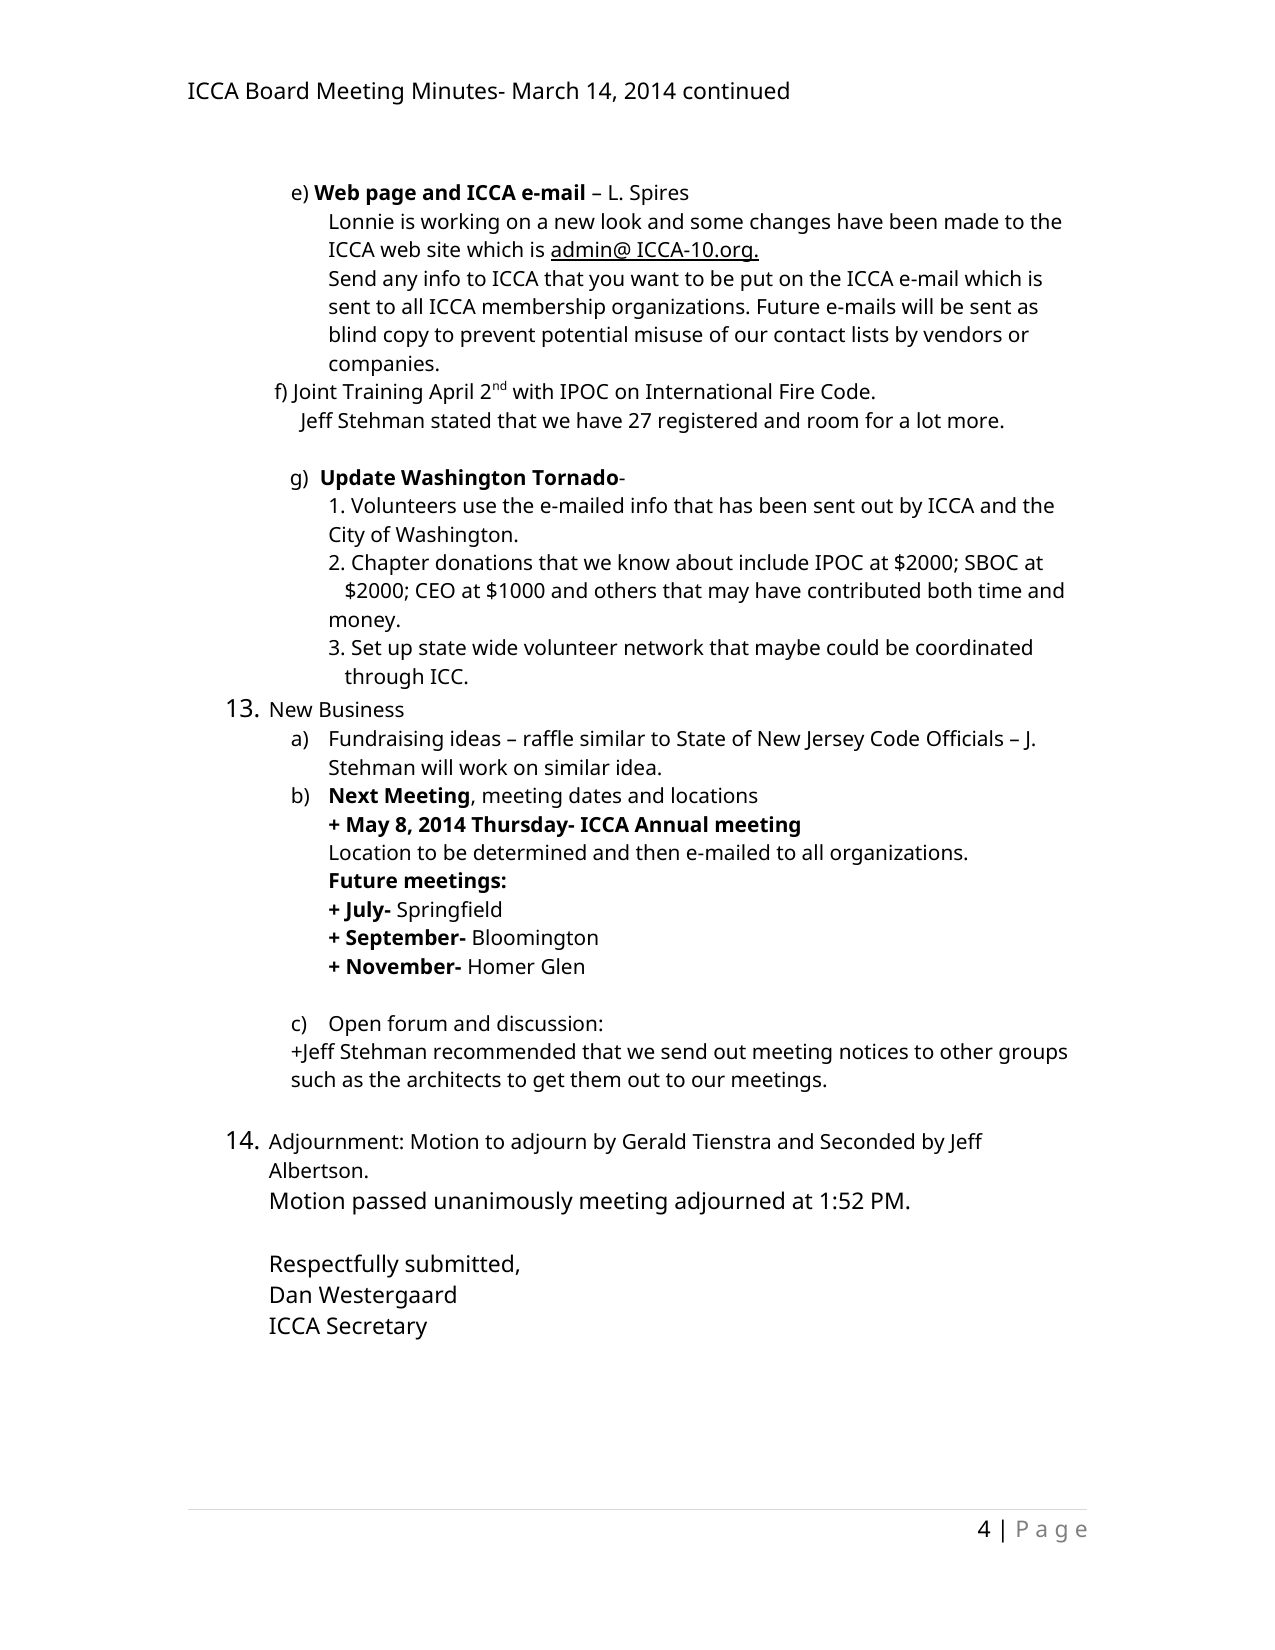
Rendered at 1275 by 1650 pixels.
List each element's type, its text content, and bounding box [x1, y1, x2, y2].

text 3. Set up state wide volunteer network that maybe could be coordinated [328, 633, 1087, 662]
list Next Meeting, meeting dates and locations [291, 781, 1087, 810]
text Jeff Stehman stated that we have 27 registered and room for a lot more. [187, 406, 1087, 434]
text through ICC. [328, 662, 1087, 690]
text 1. Volunteers use the e-mailed info that has been sent out by ICCA and the City of Washington. [328, 491, 1087, 548]
text Lonnie is working on a new look and some changes have been made to the ICCA web site which is admin@ ICCA-10.org. [328, 207, 1087, 264]
text Motion passed unanimously meeting adjourned at 1:52 PM. [269, 1185, 1087, 1216]
text ICCA Secretary [269, 1310, 1087, 1341]
text +Jeff Stehman recommended that we send out meeting notices to other groups such as the architects to get them out to our meetings. [291, 1037, 1087, 1094]
text + May 8, 2014 Thursday- ICCA Annual meeting [328, 810, 1087, 838]
list New Business [225, 690, 1087, 724]
text Send any info to ICCA that you want to be put on the ICCA e-mail which is sent to all ICCA membership organizations. Future e-mails will be sent as blind copy to prevent potential misuse of our contact lists by vendors or companies. [328, 264, 1087, 377]
text $2000; CEO at $1000 and others that may have contributed both time and money. [328, 577, 1087, 633]
text e) Web page and ICCA e-mail – L. Spires [291, 178, 1087, 207]
text Future meetings: [328, 867, 1087, 895]
text Dan Westergaard [269, 1279, 1087, 1310]
text Respectfully submitted, [269, 1247, 1087, 1279]
text g) Update Washington Tornado- [187, 463, 1087, 491]
text + July- Springfield [328, 895, 1087, 923]
text 2. Chapter donations that we know about include IPOC at $2000; SBOC at [328, 548, 1087, 577]
list Adjournment: Motion to adjourn by Gerald Tienstra and Seconded by Jeff Albertson. [225, 1122, 1087, 1185]
text + September- Bloomington [328, 923, 1087, 952]
list Open forum and discussion: [291, 1009, 1087, 1037]
text + November- Homer Glen [328, 952, 1087, 980]
text f) Joint Training April 2nd with IPOC on International Fire Code. [187, 377, 1087, 406]
list Fundraising ideas – raffle similar to State of New Jersey Code Officials – J. Stehman will work on similar idea. [291, 724, 1087, 781]
text Location to be determined and then e-mailed to all organizations. [328, 838, 1087, 867]
